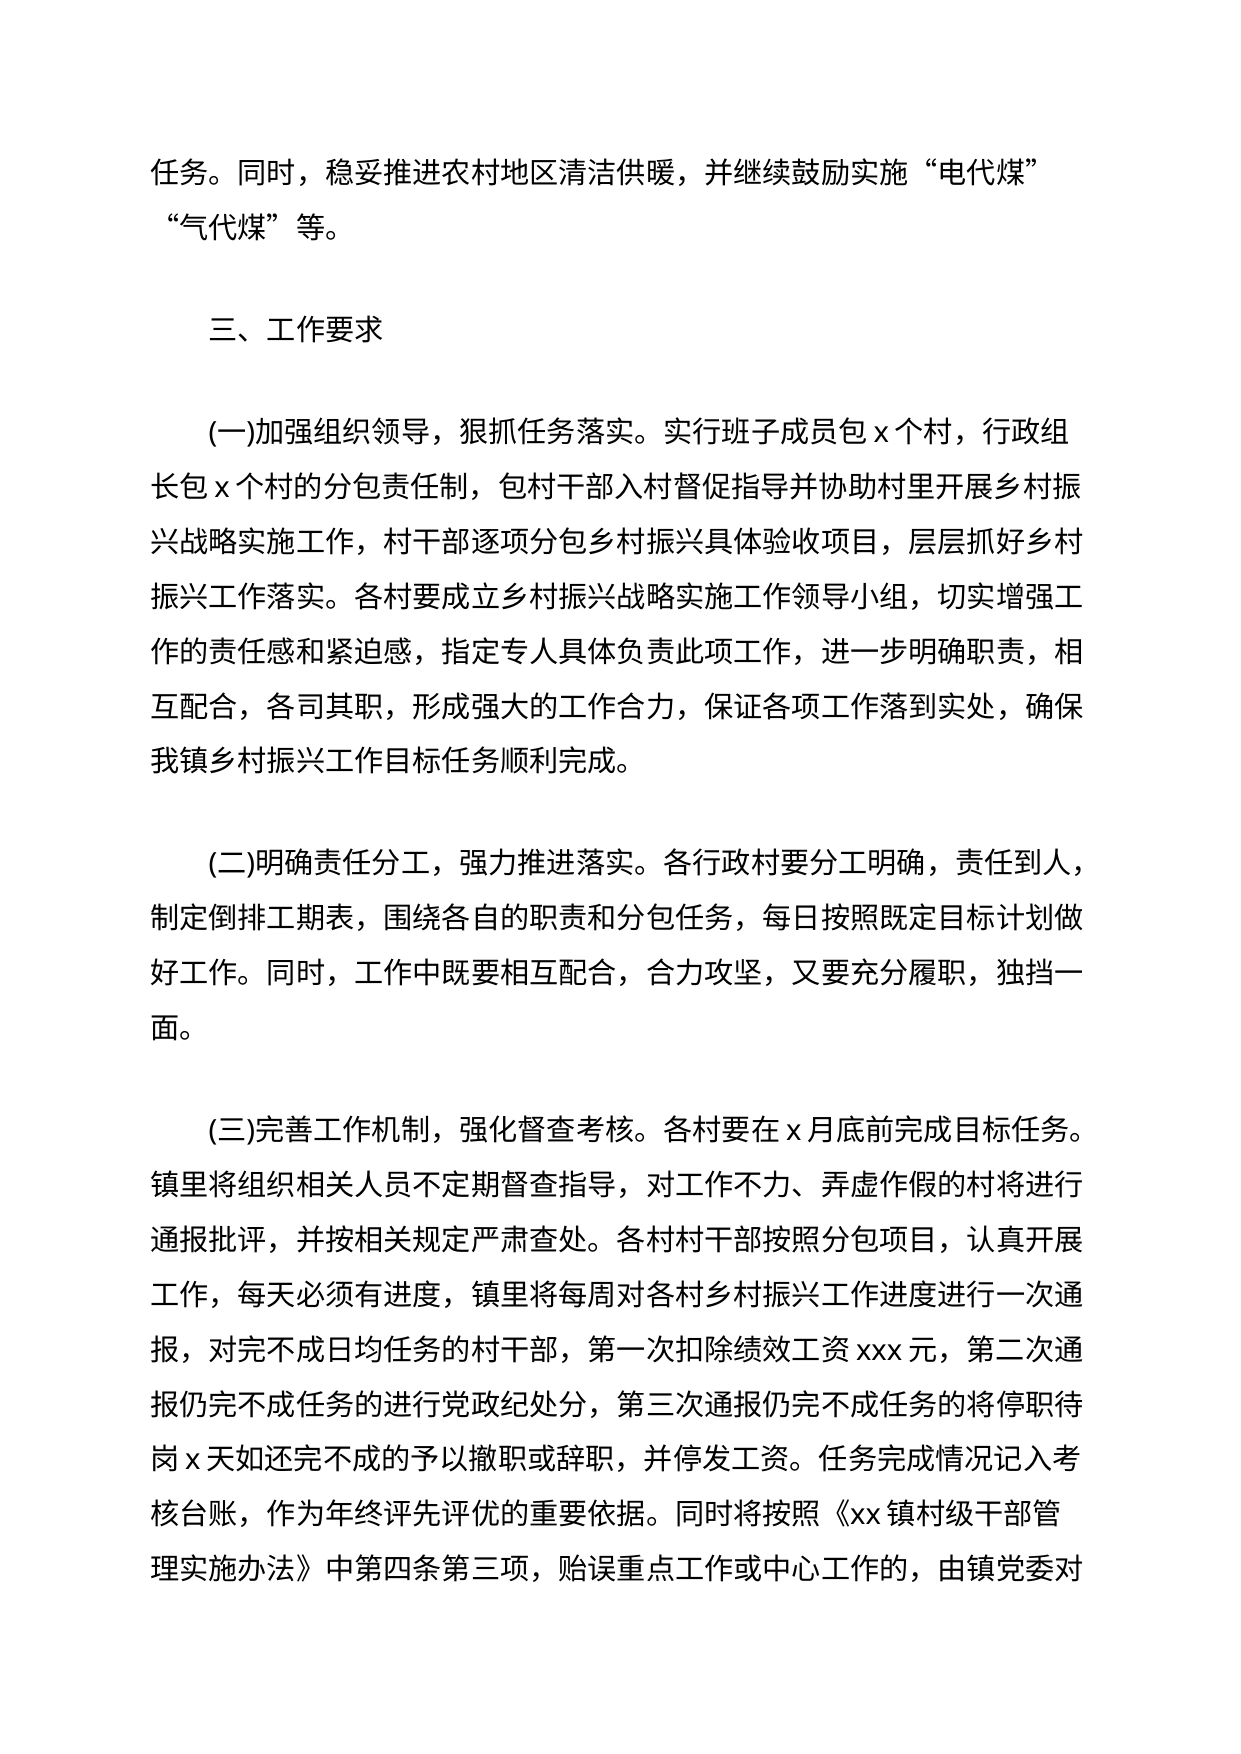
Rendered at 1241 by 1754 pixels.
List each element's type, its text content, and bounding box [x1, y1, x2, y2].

text (一)加强组织领导，狠抓任务落实。实行班子成员包x个村，行政组长包x个村的分包责任制，包村干部入村督促指导并协助村里开展乡村振兴战略实施工作，村干部逐项分包乡村振兴具体验收项目，层层抓好乡村振兴工作落实。各村要成立乡村振兴战略实施工作领导小组，切实增强工作的责任感和紧迫感，指定专人具体负责此项工作，进一步明确职责，相互配合，各司其职，形成强大的工作合力，保证各项工作落到实处，确保我镇乡村振兴工作目标任务顺利完成。 [150, 408, 1090, 780]
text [150, 150, 1090, 247]
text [150, 1106, 1090, 1588]
text (二)明确责任分工，强力推进落实。各行政村要分工明确，责任到人，制定倒排工期表，围绕各自的职责和分包任务，每日按照既定目标计划做好工作。同时，工作中既要相互配合，合力攻坚，又要充分履职，独挡一面。 [150, 840, 1090, 1047]
text 三、工作要求 [150, 307, 1090, 349]
